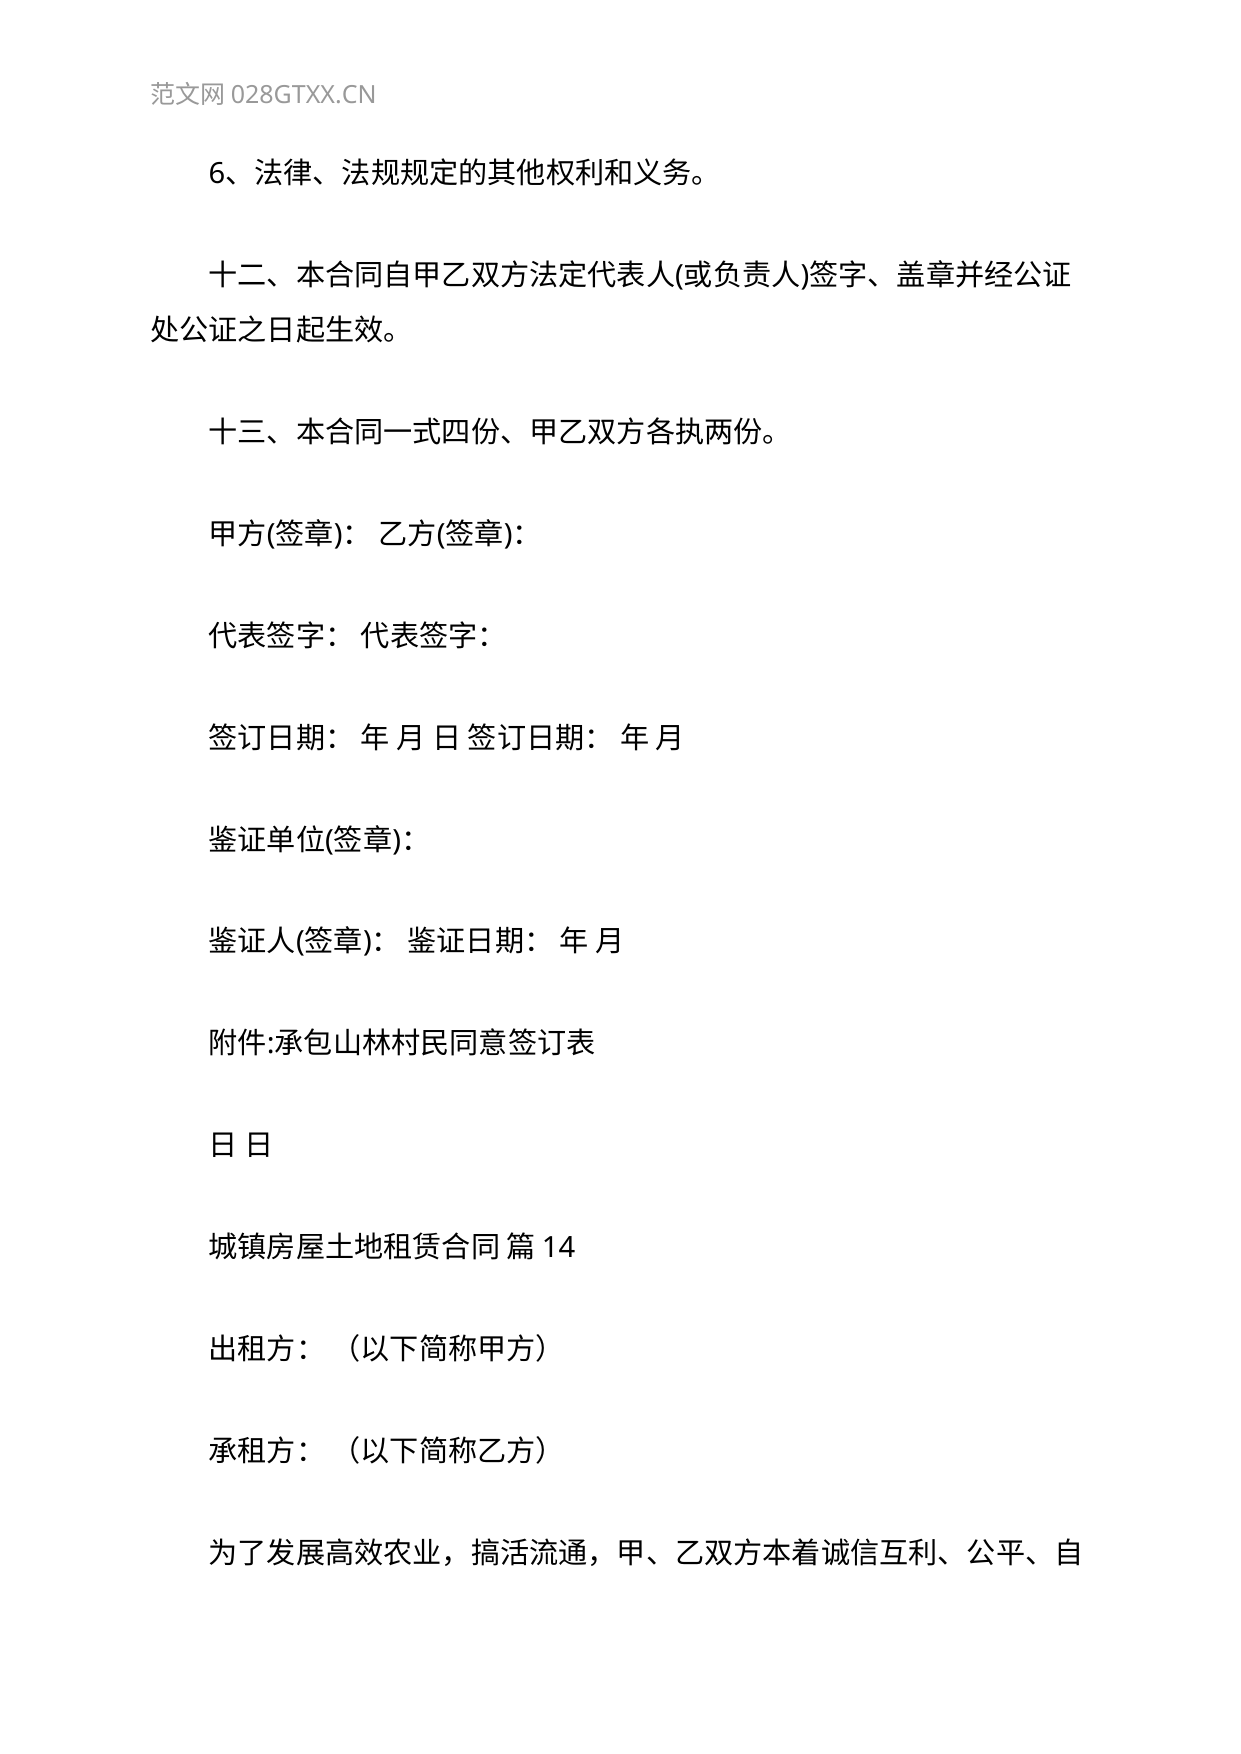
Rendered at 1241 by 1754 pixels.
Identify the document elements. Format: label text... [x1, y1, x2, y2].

text 十三、本合同一式四份、甲乙双方各执两份。 [150, 409, 1090, 451]
text 甲方(签章)： 乙方(签章)： [150, 511, 1090, 553]
text 出租方： （以下简称甲方） [150, 1326, 1090, 1368]
text 承租方： （以下简称乙方） [150, 1427, 1090, 1470]
text 附件:承包山林村民同意签订表 [150, 1020, 1090, 1062]
text 签订日期： 年 月 日 签订日期： 年 月 [150, 714, 1090, 757]
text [150, 1529, 1090, 1572]
text 鉴证单位(签章)： [150, 816, 1090, 858]
text 6、法律、法规规定的其他权利和义务。 [150, 150, 1090, 192]
text 日 日 [150, 1122, 1090, 1164]
text 十二、本合同自甲乙双方法定代表人(或负责人)签字、盖章并经公证处公证之日起生效。 [150, 252, 1090, 349]
text 鉴证人(签章)： 鉴证日期： 年 月 [150, 918, 1090, 960]
text 城镇房屋土地租赁合同 篇14 [150, 1224, 1090, 1266]
text 代表签字： 代表签字： [150, 612, 1090, 655]
